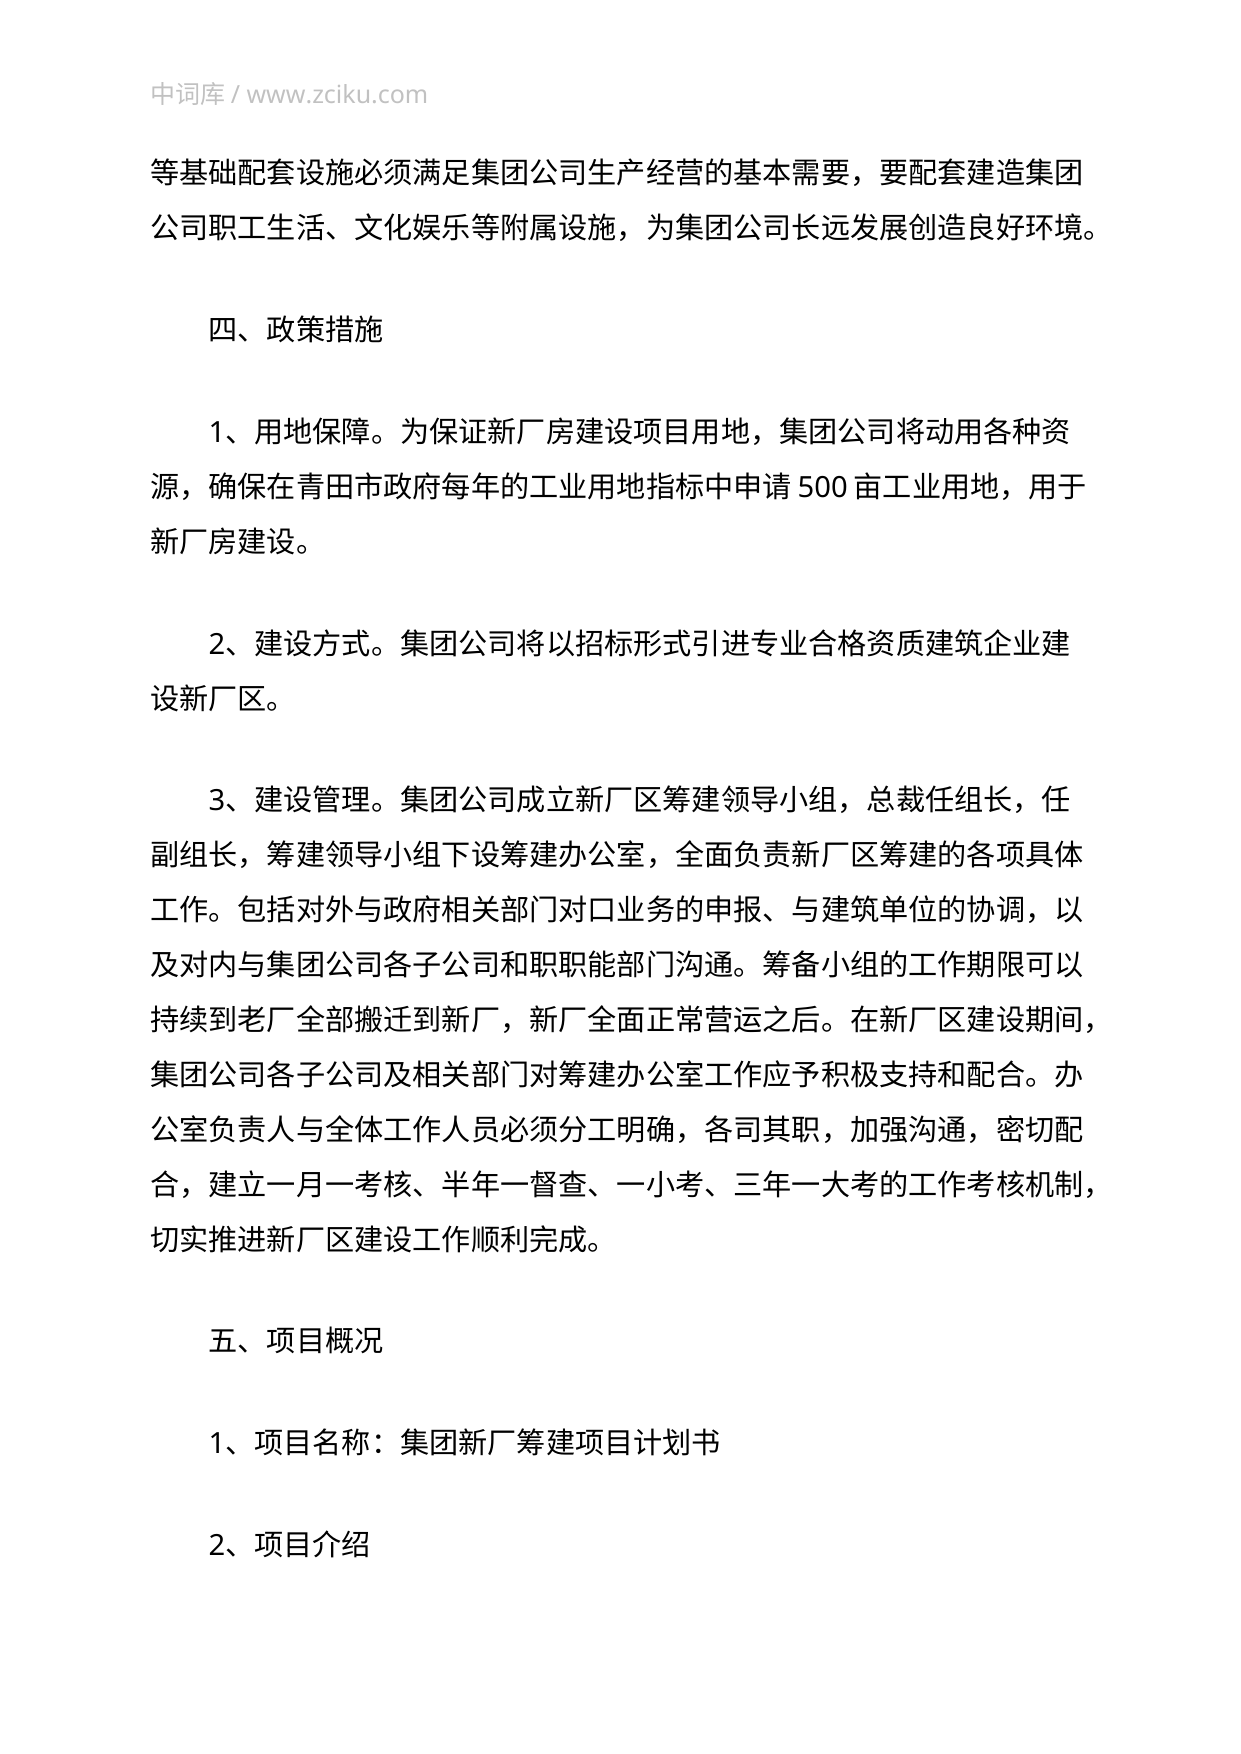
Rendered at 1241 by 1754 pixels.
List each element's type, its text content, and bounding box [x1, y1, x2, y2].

text 1、项目名称：集团新厂筹建项目计划书 [150, 1420, 1090, 1462]
text 2、建设方式。集团公司将以招标形式引进专业合格资质建筑企业建设新厂区。 [150, 620, 1090, 717]
text 1、用地保障。为保证新厂房建设项目用地，集团公司将动用各种资源，确保在青田市政府每年的工业用地指标中申请500亩工业用地，用于新厂房建设。 [150, 408, 1090, 561]
text 四、政策措施 [150, 307, 1090, 349]
text 2、项目介绍 [150, 1522, 1090, 1564]
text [150, 150, 1090, 247]
text 3、建设管理。集团公司成立新厂区筹建领导小组，总裁任组长，任副组长，筹建领导小组下设筹建办公室，全面负责新厂区筹建的各项具体工作。包括对外与政府相关部门对口业务的申报、与建筑单位的协调，以及对内与集团公司各子公司和职职能部门沟通。筹备小组的工作期限可以持续到老厂全部搬迁到新厂，新厂全面正常营运之后。在新厂区建设期间，集团公司各子公司及相关部门对筹建办公室工作应予积极支持和配合。办公室负责人与全体工作人员必须分工明确，各司其职，加强沟通，密切配合，建立一月一考核、半年一督查、一小考、三年一大考的工作考核机制，切实推进新厂区建设工作顺利完成。 [150, 777, 1090, 1258]
text 五、项目概况 [150, 1318, 1090, 1360]
